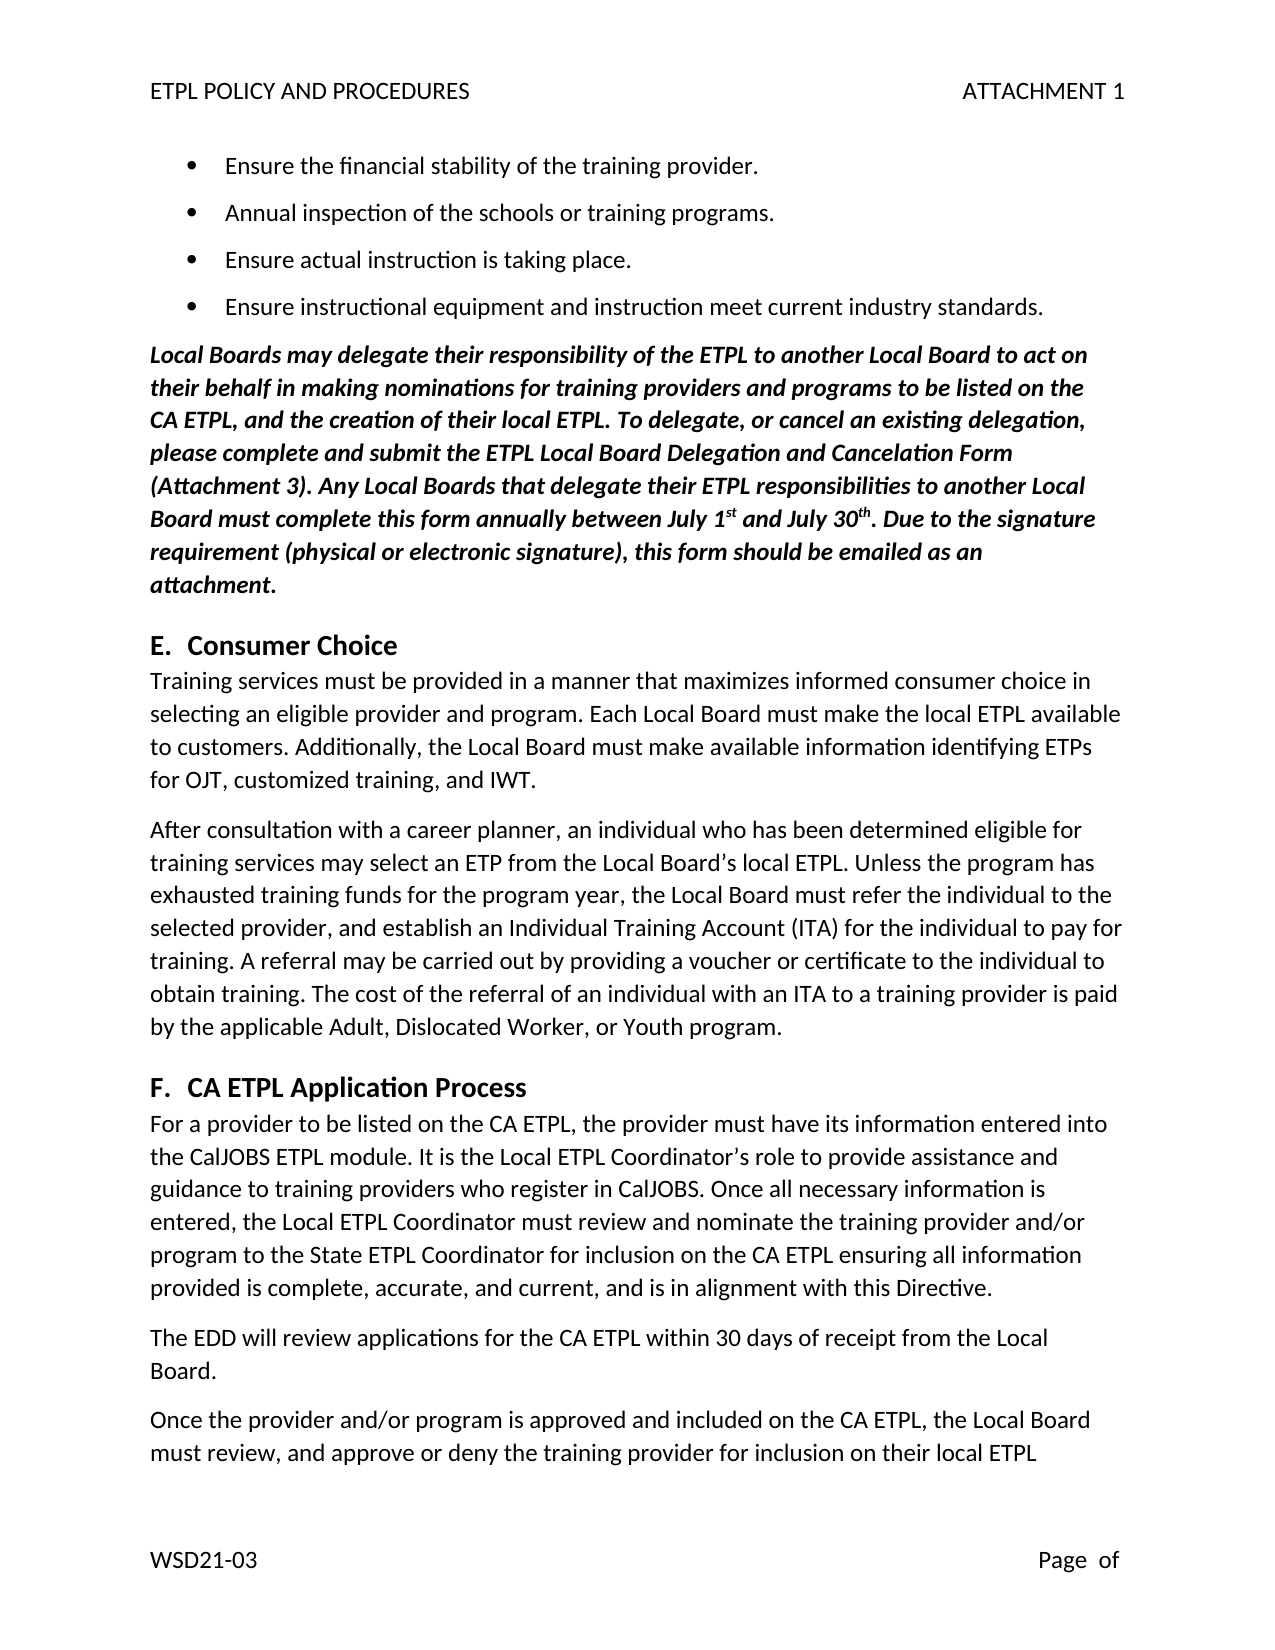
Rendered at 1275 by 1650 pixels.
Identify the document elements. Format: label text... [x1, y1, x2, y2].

text For a provider to be listed on the CA ETPL, the provider must have its information entered into the CalJOBS ETPL module. It is the Local ETPL Coordinator’s role to provide assistance and guidance to training providers who register in CalJOBS. Once all necessary information is entered, the Local ETPL Coordinator must review and nominate the training provider and/or program to the State ETPL Coordinator for inclusion on the CA ETPL ensuring all information provided is complete, accurate, and current, and is in alignment with this Directive. [150, 1108, 1116, 1303]
text The EDD will review applications for the CA ETPL within 30 days of receipt from the Local Board. [150, 1322, 1116, 1385]
subtitle CA ETPL Application Process [150, 1069, 1116, 1105]
list Ensure actual instruction is taking place. [187, 244, 1116, 275]
list Annual inspection of the schools or training programs. [187, 197, 1116, 228]
subtitle Consumer Choice [150, 627, 1116, 663]
text After consultation with a career planner, an individual who has been determined eligible for training services may select an ETP from the Local Board’s local ETPL. Unless the program has exhausted training funds for the program year, the Local Board must refer the individual to the selected provider, and establish an Individual Training Account (ITA) for the individual to pay for training. A referral may be carried out by providing a voucher or certificate to the individual to obtain training. The cost of the referral of an individual with an ITA to a training provider is paid by the applicable Adult, Dislocated Worker, or Youth program. [150, 814, 1125, 1042]
list Ensure the financial stability of the training provider. [187, 150, 1116, 181]
text Local Boards may delegate their responsibility of the ETPL to another Local Board to act on their behalf in making nominations for training providers and programs to be listed on the CA ETPL, and the creation of their local ETPL. To delegate, or cancel an existing delegation, please complete and submit the ETPL Local Board Delegation and Cancelation Form (Attachment 3). Any Local Boards that delegate their ETPL responsibilities to another Local Board must complete this form annually between July 1st and July 30th. Due to the signature requirement (physical or electronic signature), this form should be emailed as an attachment. [150, 339, 1116, 600]
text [150, 1404, 1116, 1468]
list Ensure instructional equipment and instruction meet current industry standards. [187, 292, 1116, 322]
text Training services must be provided in a manner that maximizes informed consumer choice in selecting an eligible provider and program. Each Local Board must make the local ETPL available to customers. Additionally, the Local Board must make available information identifying ETPs for OJT, customized training, and IWT. [150, 666, 1125, 795]
